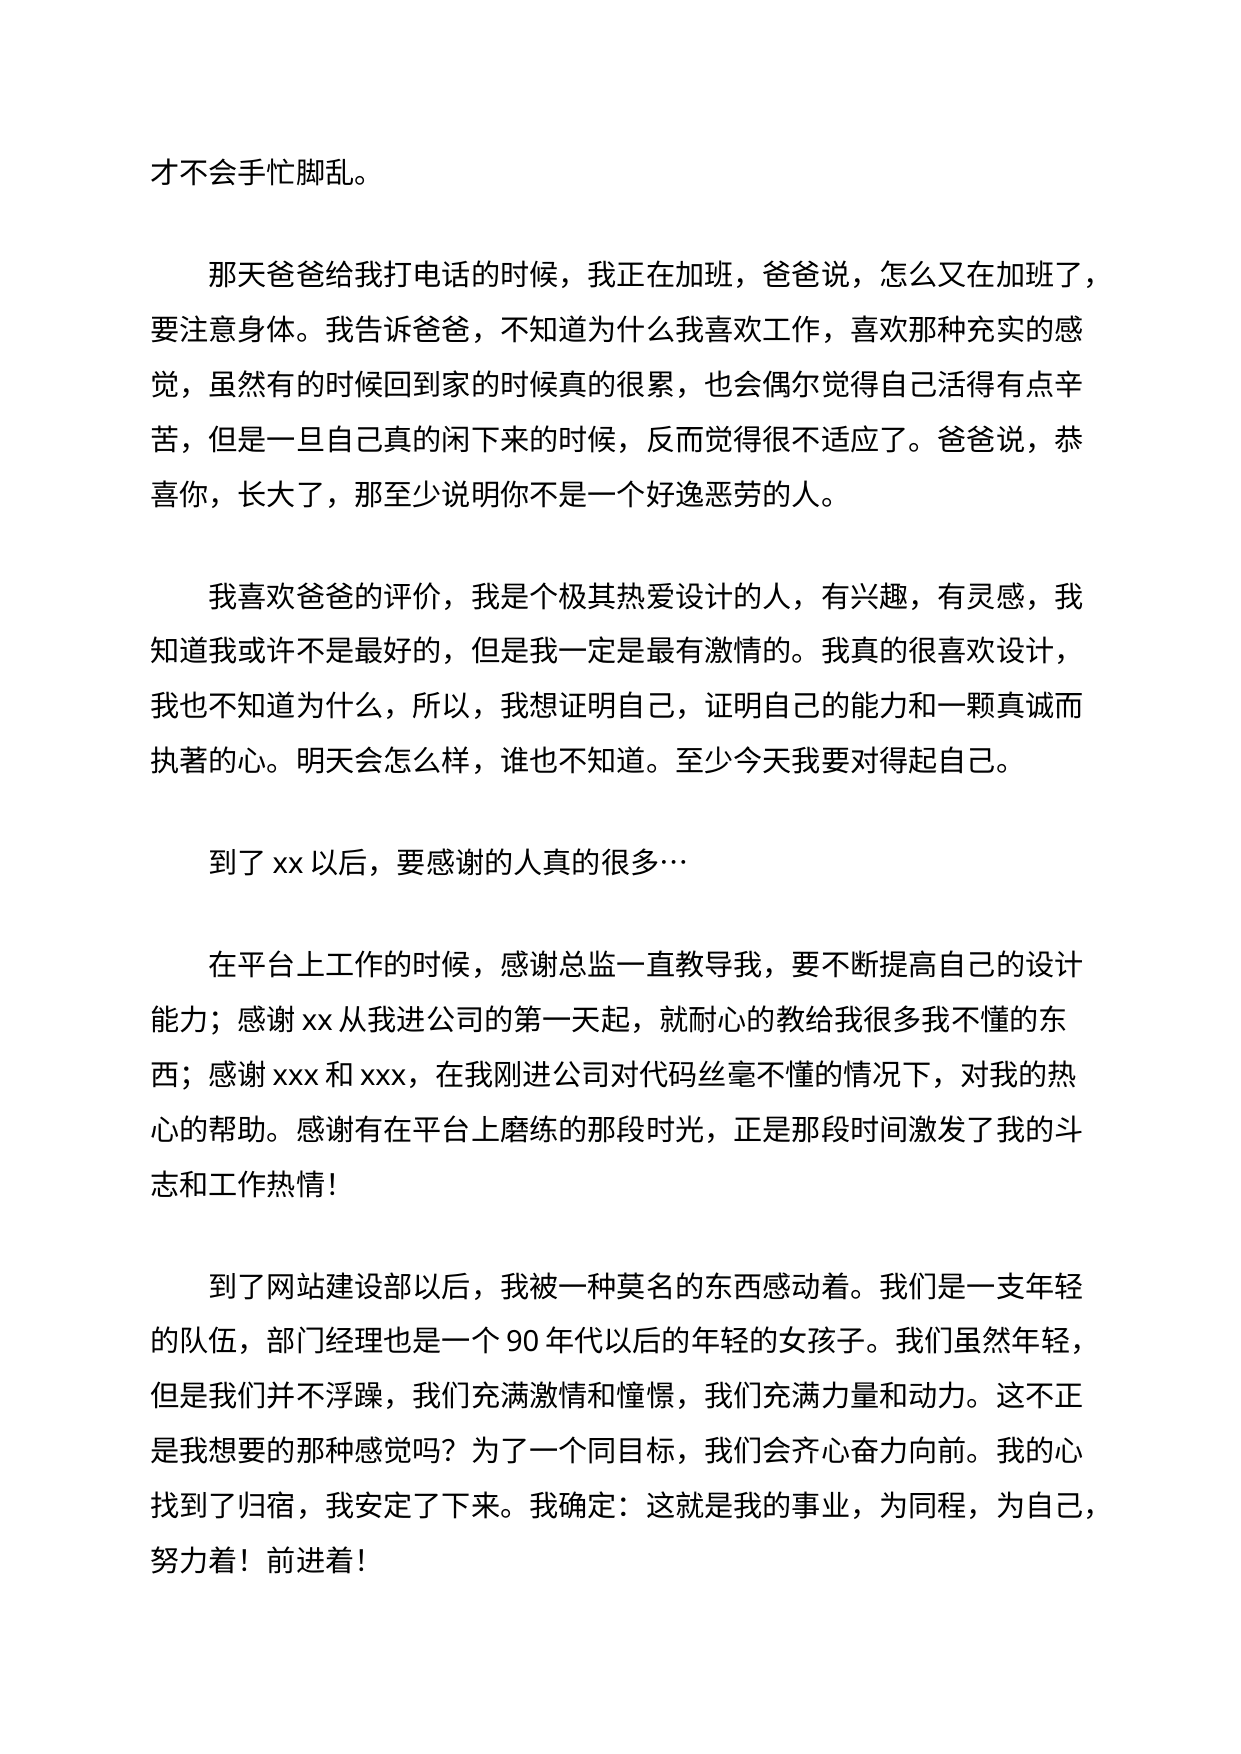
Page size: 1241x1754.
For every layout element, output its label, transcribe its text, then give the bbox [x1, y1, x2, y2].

text 到了xx以后，要感谢的人真的很多… [150, 839, 1090, 882]
text 我喜欢爸爸的评价，我是个极其热爱设计的人，有兴趣，有灵感，我知道我或许不是最好的，但是我一定是最有激情的。我真的很喜欢设计，我也不知道为什么，所以，我想证明自己，证明自己的能力和一颗真诚而执著的心。明天会怎么样，谁也不知道。至少今天我要对得起自己。 [150, 573, 1090, 780]
text 到了网站建设部以后，我被一种莫名的东西感动着。我们是一支年轻的队伍，部门经理也是一个90年代以后的年轻的女孩子。我们虽然年轻，但是我们并不浮躁，我们充满激情和憧憬，我们充满力量和动力。这不正是我想要的那种感觉吗？为了一个同目标，我们会齐心奋力向前。我的心找到了归宿，我安定了下来。我确定：这就是我的事业，为同程，为自己，努力着！前进着！ [150, 1263, 1090, 1580]
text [150, 150, 1090, 192]
text 在平台上工作的时候，感谢总监一直教导我，要不断提高自己的设计能力；感谢xx从我进公司的第一天起，就耐心的教给我很多我不懂的东西；感谢xxx和xxx，在我刚进公司对代码丝毫不懂的情况下，对我的热心的帮助。感谢有在平台上磨练的那段时光，正是那段时间激发了我的斗志和工作热情！ [150, 942, 1090, 1204]
text 那天爸爸给我打电话的时候，我正在加班，爸爸说，怎么又在加班了，要注意身体。我告诉爸爸，不知道为什么我喜欢工作，喜欢那种充实的感觉，虽然有的时候回到家的时候真的很累，也会偶尔觉得自己活得有点辛苦，但是一旦自己真的闲下来的时候，反而觉得很不适应了。爸爸说，恭喜你，长大了，那至少说明你不是一个好逸恶劳的人。 [150, 252, 1090, 514]
